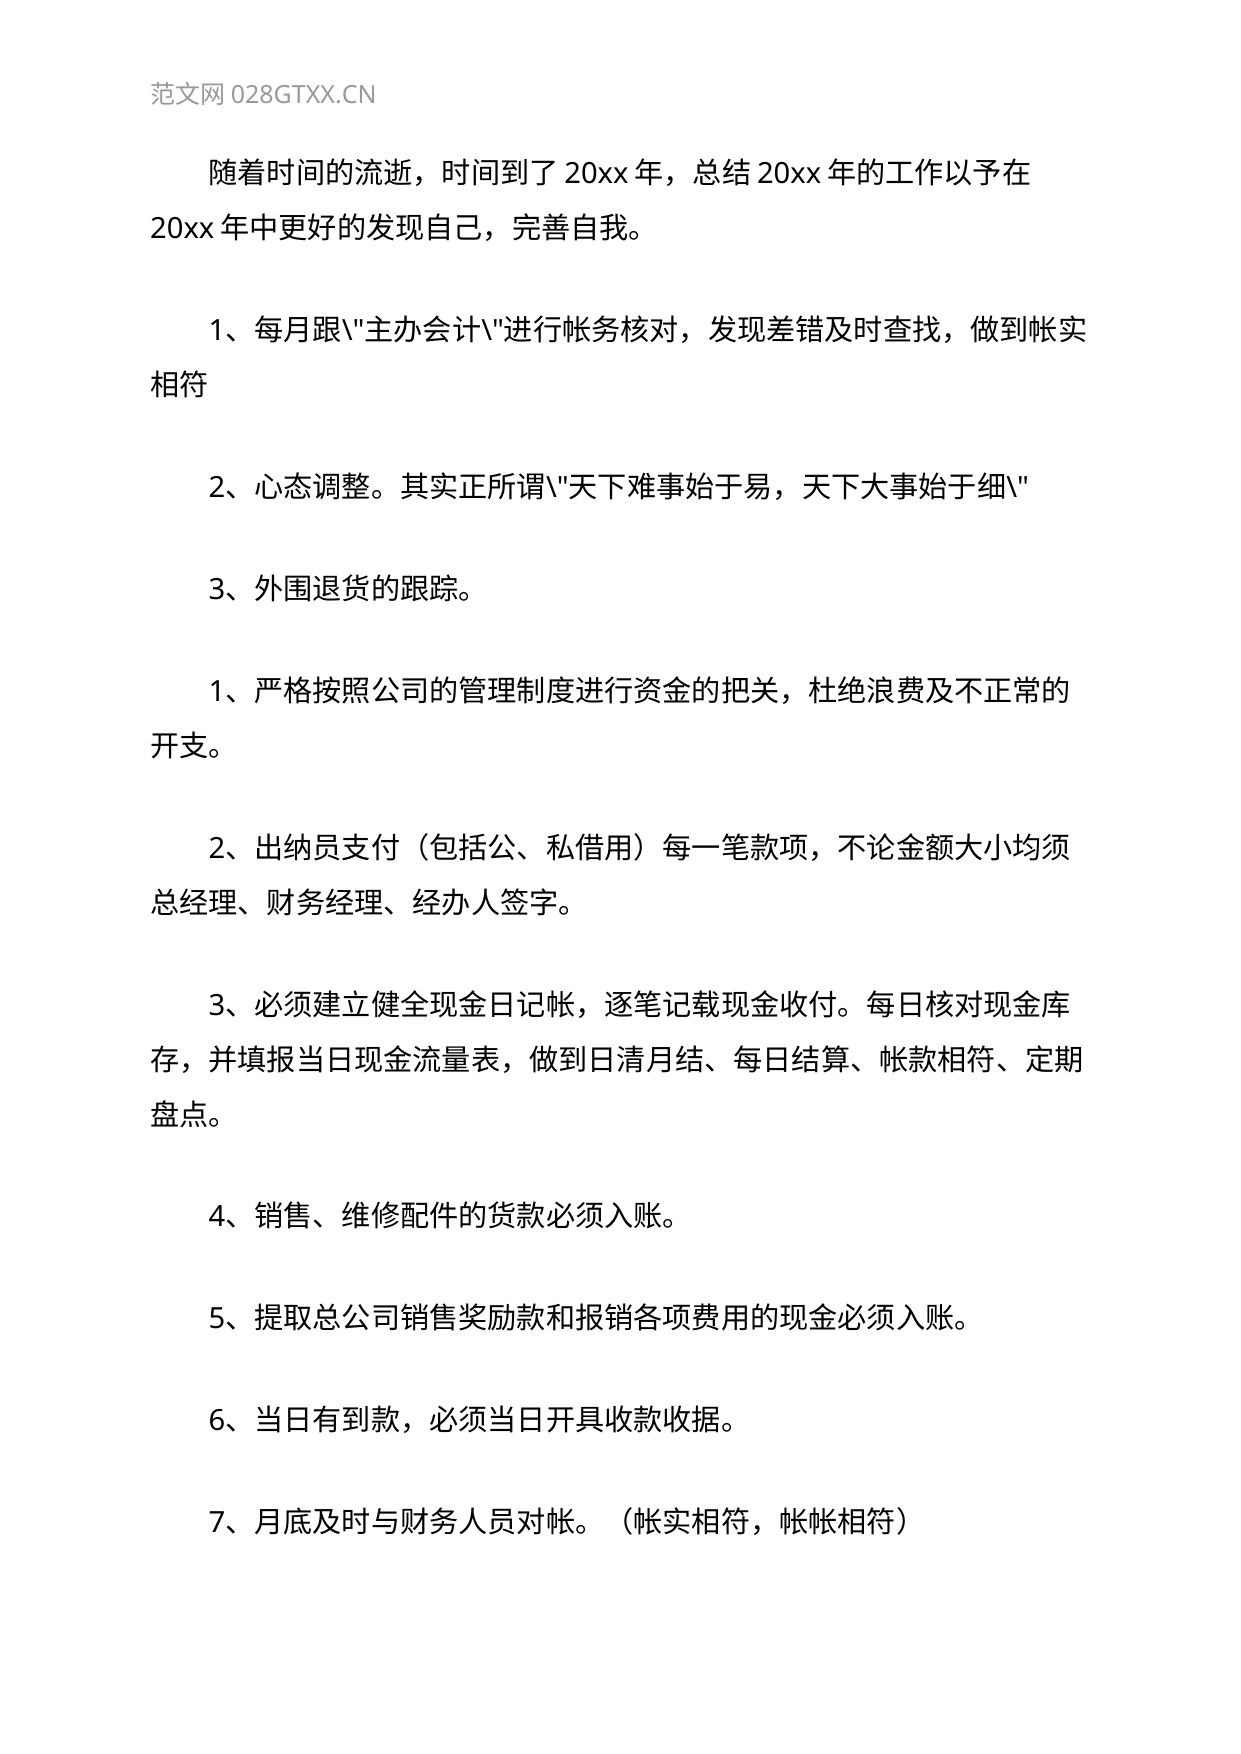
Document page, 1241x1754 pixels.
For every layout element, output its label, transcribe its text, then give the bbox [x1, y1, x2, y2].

text 6、当日有到款，必须当日开具收款收据。 [150, 1397, 1090, 1439]
text 1、每月跟\"主办会计\"进行帐务核对，发现差错及时查找，做到帐实相符 [150, 307, 1090, 404]
text 7、月底及时与财务人员对帐。（帐实相符，帐帐相符） [150, 1499, 1090, 1541]
text 2、出纳员支付（包括公、私借用）每一笔款项，不论金额大小均须总经理、财务经理、经办人签字。 [150, 824, 1090, 922]
text 1、严格按照公司的管理制度进行资金的把关，杜绝浪费及不正常的开支。 [150, 668, 1090, 765]
text 5、提取总公司销售奖励款和报销各项费用的现金必须入账。 [150, 1295, 1090, 1337]
text 3、必须建立健全现金日记帐，逐笔记载现金收付。每日核对现金库存，并填报当日现金流量表，做到日清月结、每日结算、帐款相符、定期盘点。 [150, 981, 1090, 1133]
text 随着时间的流逝，时间到了20xx年，总结20xx年的工作以予在20xx年中更好的发现自己，完善自我。 [150, 150, 1090, 247]
text 4、销售、维修配件的货款必须入账。 [150, 1193, 1090, 1235]
text 3、外围退货的跟踪。 [150, 566, 1090, 608]
text 2、心态调整。其实正所谓\"天下难事始于易，天下大事始于细\" [150, 464, 1090, 506]
